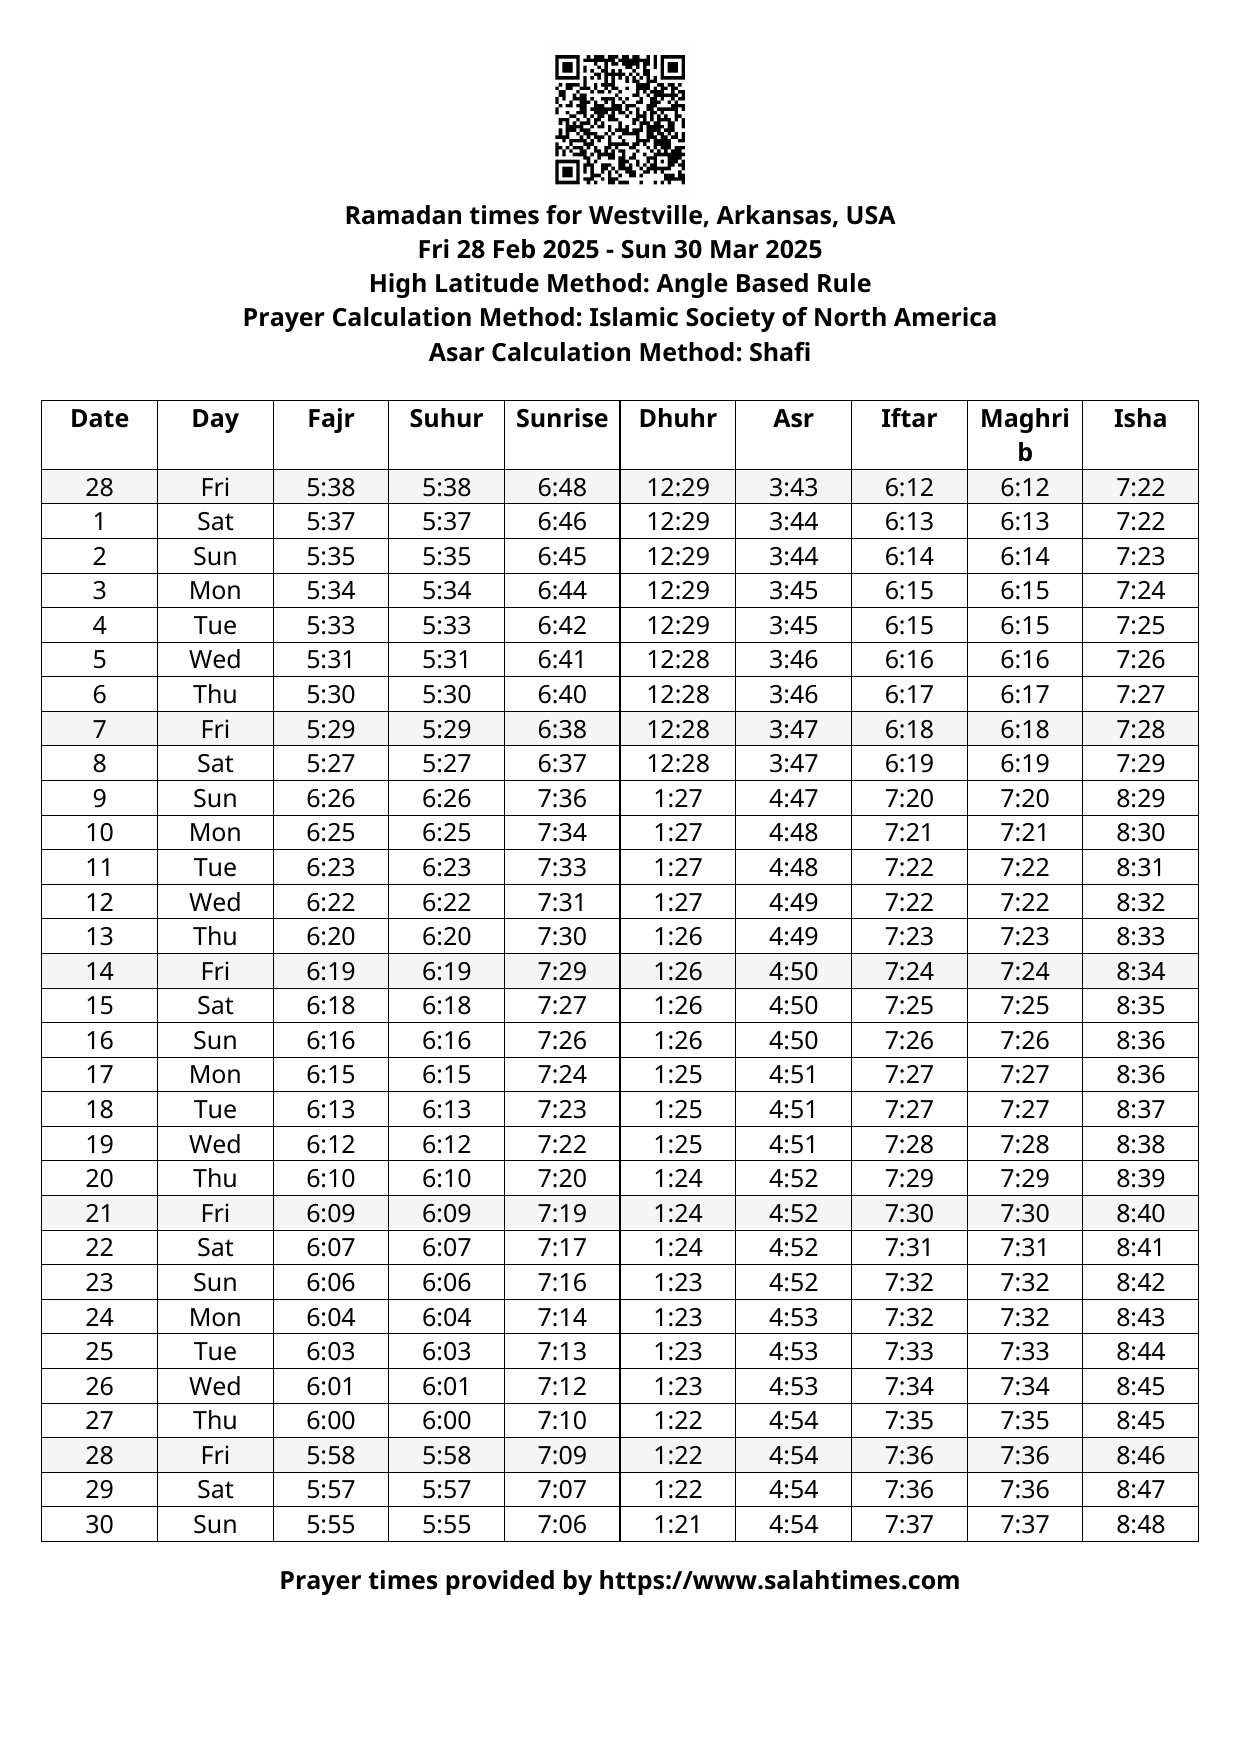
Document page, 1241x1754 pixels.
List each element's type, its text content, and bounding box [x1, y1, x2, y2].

table_cell 4:51 [736, 1092, 851, 1126]
table_cell 8:40 [1083, 1196, 1198, 1229]
table_cell Thu [158, 1161, 273, 1195]
table_cell 1:23 [621, 1265, 735, 1299]
table_cell 20 [42, 1161, 157, 1195]
table_cell 6:00 [389, 1404, 504, 1437]
table_cell 7:24 [1083, 574, 1198, 607]
table_cell 7:25 [852, 989, 967, 1022]
table_cell 17 [42, 1058, 157, 1091]
table_cell 7:27 [968, 1058, 1082, 1091]
table_cell 5:33 [389, 608, 504, 642]
table_cell 6:01 [274, 1369, 388, 1402]
table_cell 6:26 [389, 781, 504, 814]
table_cell Tue [158, 608, 273, 642]
table_cell 6:15 [852, 574, 967, 607]
text Prayer Calculation Method: Islamic Society of North America [42, 300, 1198, 334]
table_cell 6:06 [389, 1265, 504, 1299]
table_cell 8:30 [1083, 816, 1198, 849]
table_cell 7:32 [852, 1265, 967, 1299]
table_cell 6:12 [274, 1127, 388, 1160]
table_cell 1:27 [621, 885, 735, 918]
table_cell 6:41 [505, 643, 619, 676]
table_cell Fri [158, 954, 273, 987]
table_cell 1 [42, 504, 157, 538]
table_cell 30 [42, 1507, 157, 1541]
table_cell 8:41 [1083, 1231, 1198, 1264]
table_cell 7:23 [505, 1092, 619, 1126]
table_cell 11 [42, 850, 157, 884]
table_cell 3:45 [736, 608, 851, 642]
table_cell 8:44 [1083, 1334, 1198, 1368]
table_cell 6:22 [389, 885, 504, 918]
table_cell 4:50 [736, 1023, 851, 1057]
table_cell 1:24 [621, 1231, 735, 1264]
table_header Asr [736, 401, 851, 469]
table_cell 4:51 [736, 1058, 851, 1091]
table_cell 7:29 [968, 1161, 1082, 1195]
table_cell 7:07 [505, 1473, 619, 1506]
table_cell 7:29 [852, 1161, 967, 1195]
table_cell 6:26 [274, 781, 388, 814]
table_cell 6:15 [389, 1058, 504, 1091]
table_cell 7:09 [505, 1438, 619, 1472]
table_cell 7:27 [505, 989, 619, 1022]
table_cell 4:51 [736, 1127, 851, 1160]
table_cell 23 [42, 1265, 157, 1299]
table_cell 8:38 [1083, 1127, 1198, 1160]
table_cell 1:27 [621, 850, 735, 884]
text Ramadan times for Westville, Arkansas, USA [42, 198, 1198, 232]
table_cell 6:03 [389, 1334, 504, 1368]
table_cell 7:22 [968, 850, 1082, 884]
table_cell 6:42 [505, 608, 619, 642]
table_cell 5:37 [274, 504, 388, 538]
table_cell 7:28 [968, 1127, 1082, 1160]
table_cell Wed [158, 643, 273, 676]
table_cell 4:54 [736, 1473, 851, 1506]
table_cell 7:22 [1083, 470, 1198, 503]
table_cell 5:29 [389, 712, 504, 745]
table_cell 4:53 [736, 1369, 851, 1402]
table_cell 6:17 [968, 677, 1082, 711]
table_cell 4:53 [736, 1334, 851, 1368]
table_cell 8:36 [1083, 1058, 1198, 1091]
table_cell Wed [158, 885, 273, 918]
table_cell 12:29 [621, 574, 735, 607]
table_cell 6:15 [274, 1058, 388, 1091]
table_cell 6:18 [968, 712, 1082, 745]
table_cell 5:27 [389, 746, 504, 780]
table_cell 7:26 [968, 1023, 1082, 1057]
table_cell 12:29 [621, 470, 735, 503]
table_cell 7:20 [505, 1161, 619, 1195]
table_cell 1:27 [621, 816, 735, 849]
table_cell 6:09 [274, 1196, 388, 1229]
text Asar Calculation Method: Shafi [42, 334, 1198, 368]
table_cell 8:36 [1083, 1023, 1198, 1057]
table_cell 5:29 [274, 712, 388, 745]
table_cell 19 [42, 1127, 157, 1160]
table_cell 7:26 [852, 1023, 967, 1057]
table_cell 8:48 [1083, 1507, 1198, 1541]
table_cell Thu [158, 919, 273, 953]
table_cell 6:45 [505, 539, 619, 572]
table_cell 15 [42, 989, 157, 1022]
table_cell 7:27 [1083, 677, 1198, 711]
table_cell 4:49 [736, 919, 851, 953]
table_cell 6:20 [274, 919, 388, 953]
table_cell Sun [158, 1265, 273, 1299]
table_cell Sat [158, 989, 273, 1022]
table_cell 4:54 [736, 1438, 851, 1472]
table_cell 3:46 [736, 643, 851, 676]
table_cell 4:50 [736, 989, 851, 1022]
table_cell 7:26 [1083, 643, 1198, 676]
table_cell 7:33 [852, 1334, 967, 1368]
table_cell 6:16 [274, 1023, 388, 1057]
table_cell 6:12 [389, 1127, 504, 1160]
table_cell 6:19 [389, 954, 504, 987]
table_cell Fri [158, 1438, 273, 1472]
table_cell 7:19 [505, 1196, 619, 1229]
table_cell 16 [42, 1023, 157, 1057]
table_cell Fri [158, 470, 273, 503]
table_cell 7:25 [1083, 608, 1198, 642]
table_cell 5:58 [389, 1438, 504, 1472]
table_cell 28 [42, 1438, 157, 1472]
table_cell 7:24 [852, 954, 967, 987]
table_cell 5:27 [274, 746, 388, 780]
table_cell 1:23 [621, 1300, 735, 1333]
table_cell 7:13 [505, 1334, 619, 1368]
table_cell 4:48 [736, 816, 851, 849]
table_cell 6:19 [274, 954, 388, 987]
table_cell 5:55 [274, 1507, 388, 1541]
table_cell 5:34 [389, 574, 504, 607]
table_cell 6:23 [389, 850, 504, 884]
table_cell 6:10 [274, 1161, 388, 1195]
table_cell 6:04 [389, 1300, 504, 1333]
table_header Iftar [852, 401, 967, 469]
table_cell 7:22 [1083, 504, 1198, 538]
table_cell Tue [158, 1092, 273, 1126]
table_cell 6:23 [274, 850, 388, 884]
table_cell 8:35 [1083, 989, 1198, 1022]
text Prayer times provided by https://www.salahtimes.com [42, 1563, 1198, 1597]
table_cell 7:28 [1083, 712, 1198, 745]
table_header Fajr [274, 401, 388, 469]
text Fri 28 Feb 2025 - Sun 30 Mar 2025 [42, 232, 1198, 266]
table_cell 12:28 [621, 643, 735, 676]
table_cell 26 [42, 1369, 157, 1402]
table_cell 6:15 [852, 608, 967, 642]
table_cell 8:46 [1083, 1438, 1198, 1472]
table_cell Mon [158, 574, 273, 607]
table_cell 12:29 [621, 539, 735, 572]
table_cell 7:22 [852, 850, 967, 884]
table_cell 7:36 [968, 1473, 1082, 1506]
table_cell 8 [42, 746, 157, 780]
table_cell 5:34 [274, 574, 388, 607]
table_cell Sat [158, 746, 273, 780]
table_cell 7:31 [852, 1231, 967, 1264]
table_cell 12:28 [621, 746, 735, 780]
table_cell 7:17 [505, 1231, 619, 1264]
table_cell 27 [42, 1404, 157, 1437]
table_cell 7:35 [968, 1404, 1082, 1437]
table_cell 5:30 [274, 677, 388, 711]
table_cell 8:43 [1083, 1300, 1198, 1333]
table_cell 7:32 [852, 1300, 967, 1333]
table_cell 1:26 [621, 1023, 735, 1057]
table_cell 7:27 [852, 1058, 967, 1091]
table_cell 8:39 [1083, 1161, 1198, 1195]
table_cell 1:23 [621, 1334, 735, 1368]
table_cell 8:42 [1083, 1265, 1198, 1299]
table_cell 4:52 [736, 1161, 851, 1195]
table_cell Mon [158, 1058, 273, 1091]
table_cell 5:35 [389, 539, 504, 572]
table_cell 7:20 [968, 781, 1082, 814]
table_cell 5:57 [274, 1473, 388, 1506]
table_cell 6:19 [852, 746, 967, 780]
table_cell 8:33 [1083, 919, 1198, 953]
table_cell 6:37 [505, 746, 619, 780]
table_cell 1:27 [621, 781, 735, 814]
table_cell Mon [158, 816, 273, 849]
table_cell 7:34 [505, 816, 619, 849]
table_cell Wed [158, 1127, 273, 1160]
table_cell 10 [42, 816, 157, 849]
table_cell 7:31 [968, 1231, 1082, 1264]
table_cell 1:23 [621, 1369, 735, 1402]
table_cell 6:44 [505, 574, 619, 607]
table_cell 4:52 [736, 1196, 851, 1229]
table_cell 6:12 [852, 470, 967, 503]
table_cell 5:37 [389, 504, 504, 538]
table_cell 5:31 [274, 643, 388, 676]
table_cell 8:34 [1083, 954, 1198, 987]
table_cell Thu [158, 677, 273, 711]
table_cell 7:30 [968, 1196, 1082, 1229]
table_cell 1:24 [621, 1196, 735, 1229]
table_cell 1:25 [621, 1058, 735, 1091]
table_cell 7:26 [505, 1023, 619, 1057]
table_cell 4:52 [736, 1265, 851, 1299]
table_cell 1:21 [621, 1507, 735, 1541]
table_cell 6:14 [852, 539, 967, 572]
table_cell 6:25 [389, 816, 504, 849]
table_cell 8:47 [1083, 1473, 1198, 1506]
picture [542, 41, 699, 198]
table_cell 8:32 [1083, 885, 1198, 918]
table_cell Sat [158, 504, 273, 538]
table_cell 25 [42, 1334, 157, 1368]
table_cell 7:22 [968, 885, 1082, 918]
table_cell 7:36 [852, 1438, 967, 1472]
table_cell 24 [42, 1300, 157, 1333]
table_cell 5:35 [274, 539, 388, 572]
table_header Date [42, 401, 157, 469]
table_cell 7:23 [852, 919, 967, 953]
table_cell Wed [158, 1369, 273, 1402]
table_cell 13 [42, 919, 157, 953]
table_cell Mon [158, 1300, 273, 1333]
table_cell 3:44 [736, 504, 851, 538]
table_cell 6:22 [274, 885, 388, 918]
table_cell 6:16 [852, 643, 967, 676]
table_cell 7:34 [852, 1369, 967, 1402]
table_cell 5:55 [389, 1507, 504, 1541]
table_cell 6:13 [389, 1092, 504, 1126]
table_cell 3 [42, 574, 157, 607]
table_cell 6:01 [389, 1369, 504, 1402]
table_cell 6:09 [389, 1196, 504, 1229]
table_cell 6:46 [505, 504, 619, 538]
table_cell Fri [158, 712, 273, 745]
table_cell 4 [42, 608, 157, 642]
table_cell 7:22 [505, 1127, 619, 1160]
table_cell 7:21 [968, 816, 1082, 849]
table_cell 7:28 [852, 1127, 967, 1160]
table_cell 7:25 [968, 989, 1082, 1022]
table_cell 8:37 [1083, 1092, 1198, 1126]
table_header Sunrise [505, 401, 619, 469]
table_cell 6:48 [505, 470, 619, 503]
table_cell 7:06 [505, 1507, 619, 1541]
table_cell 6:13 [274, 1092, 388, 1126]
table_cell 7:22 [852, 885, 967, 918]
table_cell 7:36 [968, 1438, 1082, 1472]
table_cell 1:26 [621, 919, 735, 953]
table_cell 7:24 [968, 954, 1082, 987]
table_cell 8:45 [1083, 1404, 1198, 1437]
table_cell 4:49 [736, 885, 851, 918]
table_cell 7:32 [968, 1265, 1082, 1299]
table_cell 29 [42, 1473, 157, 1506]
table_cell 8:45 [1083, 1369, 1198, 1402]
table_cell 7:30 [505, 919, 619, 953]
table_cell Sun [158, 1507, 273, 1541]
table_cell 7:30 [852, 1196, 967, 1229]
table_cell Sun [158, 1023, 273, 1057]
table_cell 6:12 [968, 470, 1082, 503]
table_cell 4:52 [736, 1231, 851, 1264]
table_cell 7:16 [505, 1265, 619, 1299]
table_cell 6:03 [274, 1334, 388, 1368]
table_cell 7:35 [852, 1404, 967, 1437]
table_cell 4:54 [736, 1404, 851, 1437]
table_cell 18 [42, 1092, 157, 1126]
table_header Maghrib [968, 401, 1082, 469]
table_cell 5:38 [274, 470, 388, 503]
table_cell 4:50 [736, 954, 851, 987]
table_cell 6:17 [852, 677, 967, 711]
table_cell 6:13 [968, 504, 1082, 538]
table_cell 7:27 [968, 1092, 1082, 1126]
table_cell 6:04 [274, 1300, 388, 1333]
table_cell 28 [42, 470, 157, 503]
table_cell 3:47 [736, 712, 851, 745]
table_cell 4:54 [736, 1507, 851, 1541]
table_cell 7:24 [505, 1058, 619, 1091]
table_cell 5:30 [389, 677, 504, 711]
table_cell 3:45 [736, 574, 851, 607]
table_cell 12:28 [621, 712, 735, 745]
table_cell 7:10 [505, 1404, 619, 1437]
table_cell 5:33 [274, 608, 388, 642]
table_cell 6:06 [274, 1265, 388, 1299]
table_cell Sun [158, 781, 273, 814]
table_cell 6:15 [968, 608, 1082, 642]
table_cell Sun [158, 539, 273, 572]
table_cell 1:25 [621, 1127, 735, 1160]
table_cell 2 [42, 539, 157, 572]
table_cell 21 [42, 1196, 157, 1229]
table_cell 7:36 [505, 781, 619, 814]
table_cell 5:58 [274, 1438, 388, 1472]
table_cell 7:14 [505, 1300, 619, 1333]
table_cell 6:07 [274, 1231, 388, 1264]
table_cell 7:33 [968, 1334, 1082, 1368]
table_cell 1:25 [621, 1092, 735, 1126]
table_cell 6:00 [274, 1404, 388, 1437]
table_cell Sat [158, 1231, 273, 1264]
table_cell 6:25 [274, 816, 388, 849]
table_cell 6:18 [274, 989, 388, 1022]
table_cell 6:10 [389, 1161, 504, 1195]
table_cell 6:14 [968, 539, 1082, 572]
table_header Suhur [389, 401, 504, 469]
table_cell 8:31 [1083, 850, 1198, 884]
table_cell 7:21 [852, 816, 967, 849]
table_cell 7:34 [968, 1369, 1082, 1402]
table_cell 1:26 [621, 954, 735, 987]
table_cell 4:48 [736, 850, 851, 884]
table_cell 6:13 [852, 504, 967, 538]
table_cell 1:24 [621, 1161, 735, 1195]
table_cell Fri [158, 1196, 273, 1229]
table_cell 12:28 [621, 677, 735, 711]
table_cell 12:29 [621, 608, 735, 642]
table_cell 3:46 [736, 677, 851, 711]
table_cell 3:47 [736, 746, 851, 780]
table_cell 7:29 [505, 954, 619, 987]
table_cell 3:44 [736, 539, 851, 572]
table_cell 7:27 [852, 1092, 967, 1126]
table_cell 14 [42, 954, 157, 987]
table_cell 6:19 [968, 746, 1082, 780]
table_cell Thu [158, 1404, 273, 1437]
table_cell 6:16 [968, 643, 1082, 676]
table_cell 4:47 [736, 781, 851, 814]
table_cell 6:20 [389, 919, 504, 953]
table_cell 7:36 [852, 1473, 967, 1506]
table_cell 7:12 [505, 1369, 619, 1402]
table_cell 7:33 [505, 850, 619, 884]
table_cell 7:37 [968, 1507, 1082, 1541]
table_cell 6:16 [389, 1023, 504, 1057]
text High Latitude Method: Angle Based Rule [42, 266, 1198, 300]
table_cell 5:57 [389, 1473, 504, 1506]
table_cell 8:29 [1083, 781, 1198, 814]
table_cell 7:31 [505, 885, 619, 918]
table_cell Tue [158, 1334, 273, 1368]
table_cell 5:31 [389, 643, 504, 676]
table_cell 3:43 [736, 470, 851, 503]
table_cell 7:23 [968, 919, 1082, 953]
table_cell 12 [42, 885, 157, 918]
table_cell Sat [158, 1473, 273, 1506]
table_cell Tue [158, 850, 273, 884]
table_cell 7 [42, 712, 157, 745]
table_cell 6:38 [505, 712, 619, 745]
table_header Day [158, 401, 273, 469]
table_cell 7:29 [1083, 746, 1198, 780]
table_cell 5:38 [389, 470, 504, 503]
table_cell 4:53 [736, 1300, 851, 1333]
table_cell 6 [42, 677, 157, 711]
table_header Dhuhr [621, 401, 735, 469]
table_cell 7:32 [968, 1300, 1082, 1333]
table_cell 5 [42, 643, 157, 676]
table_cell 12:29 [621, 504, 735, 538]
table_cell 7:20 [852, 781, 967, 814]
table_cell 1:22 [621, 1438, 735, 1472]
table_cell 6:18 [389, 989, 504, 1022]
table_header Isha [1083, 401, 1198, 469]
table_cell 1:22 [621, 1404, 735, 1437]
table_cell 7:37 [852, 1507, 967, 1541]
table_cell 1:26 [621, 989, 735, 1022]
table_cell 6:18 [852, 712, 967, 745]
table_cell 22 [42, 1231, 157, 1264]
table_cell 9 [42, 781, 157, 814]
table_cell 1:22 [621, 1473, 735, 1506]
table_cell 7:23 [1083, 539, 1198, 572]
table_cell 6:07 [389, 1231, 504, 1264]
table_cell 6:15 [968, 574, 1082, 607]
table_cell 6:40 [505, 677, 619, 711]
